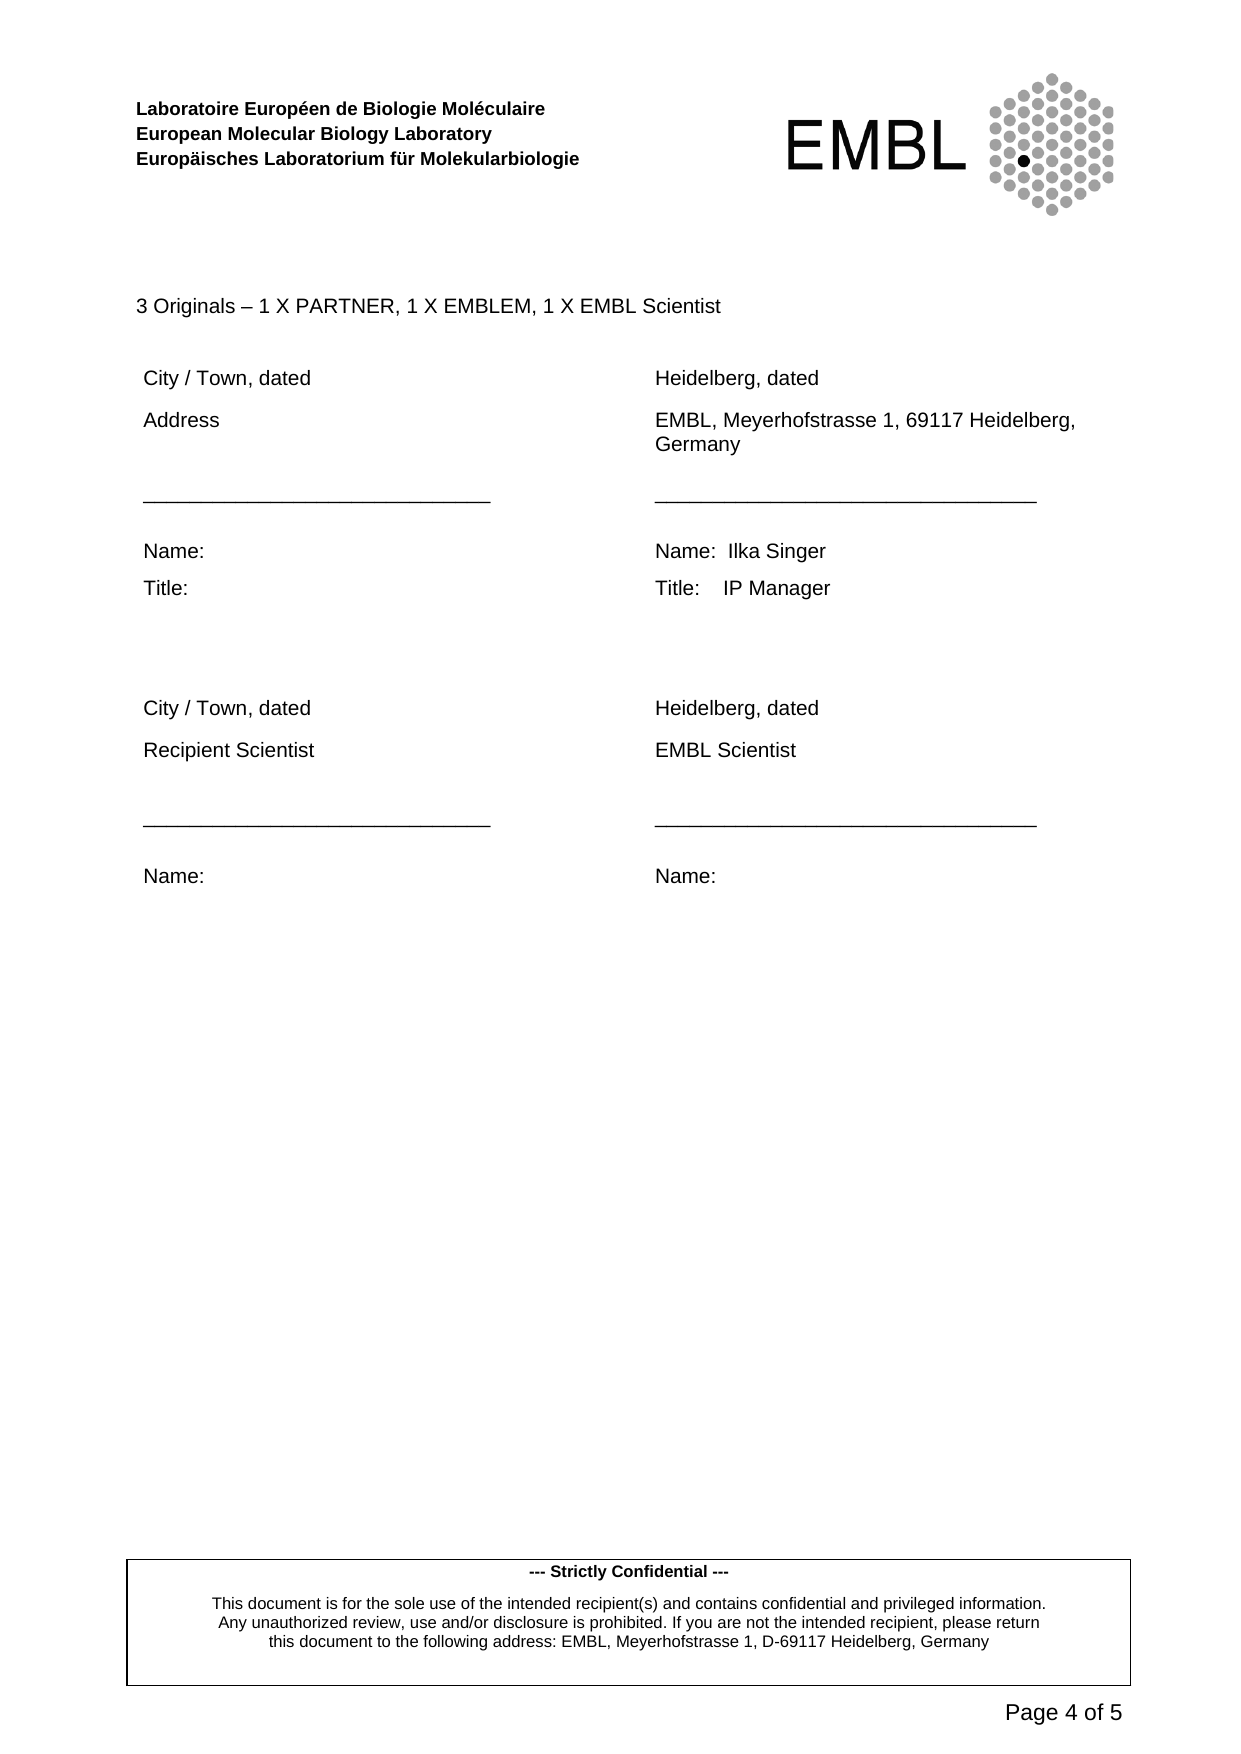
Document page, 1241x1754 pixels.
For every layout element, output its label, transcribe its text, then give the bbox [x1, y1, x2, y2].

table_cell Name: [136, 864, 647, 958]
text 3 Originals – 1 X PARTNER, 1 X EMBLEM, 1 X EMBL Scientist [136, 293, 1122, 317]
table_header Heidelberg, dated [648, 365, 1159, 408]
picture [788, 73, 1114, 216]
table_cell Heidelberg, dated [648, 695, 1159, 738]
table_cell Name: [648, 864, 1159, 958]
table_cell EMBL Scientist [648, 738, 1159, 780]
table_cell EMBL, Meyerhofstrasse 1, 69117 Heidelberg, Germany [648, 408, 1159, 456]
table_cell Address [136, 408, 647, 456]
table_cell _________________________________ [648, 456, 1159, 539]
table_cell Name: Title: [136, 539, 647, 695]
table_cell Name: Ilka Singer Title: IP Manager [648, 539, 1159, 695]
table_cell ______________________________ [136, 780, 647, 864]
table_cell ______________________________ [136, 456, 647, 539]
table_cell _________________________________ [648, 780, 1159, 864]
table_header City / Town, dated [136, 365, 647, 408]
table_cell Recipient Scientist [136, 738, 647, 780]
table_cell City / Town, dated [136, 695, 647, 738]
